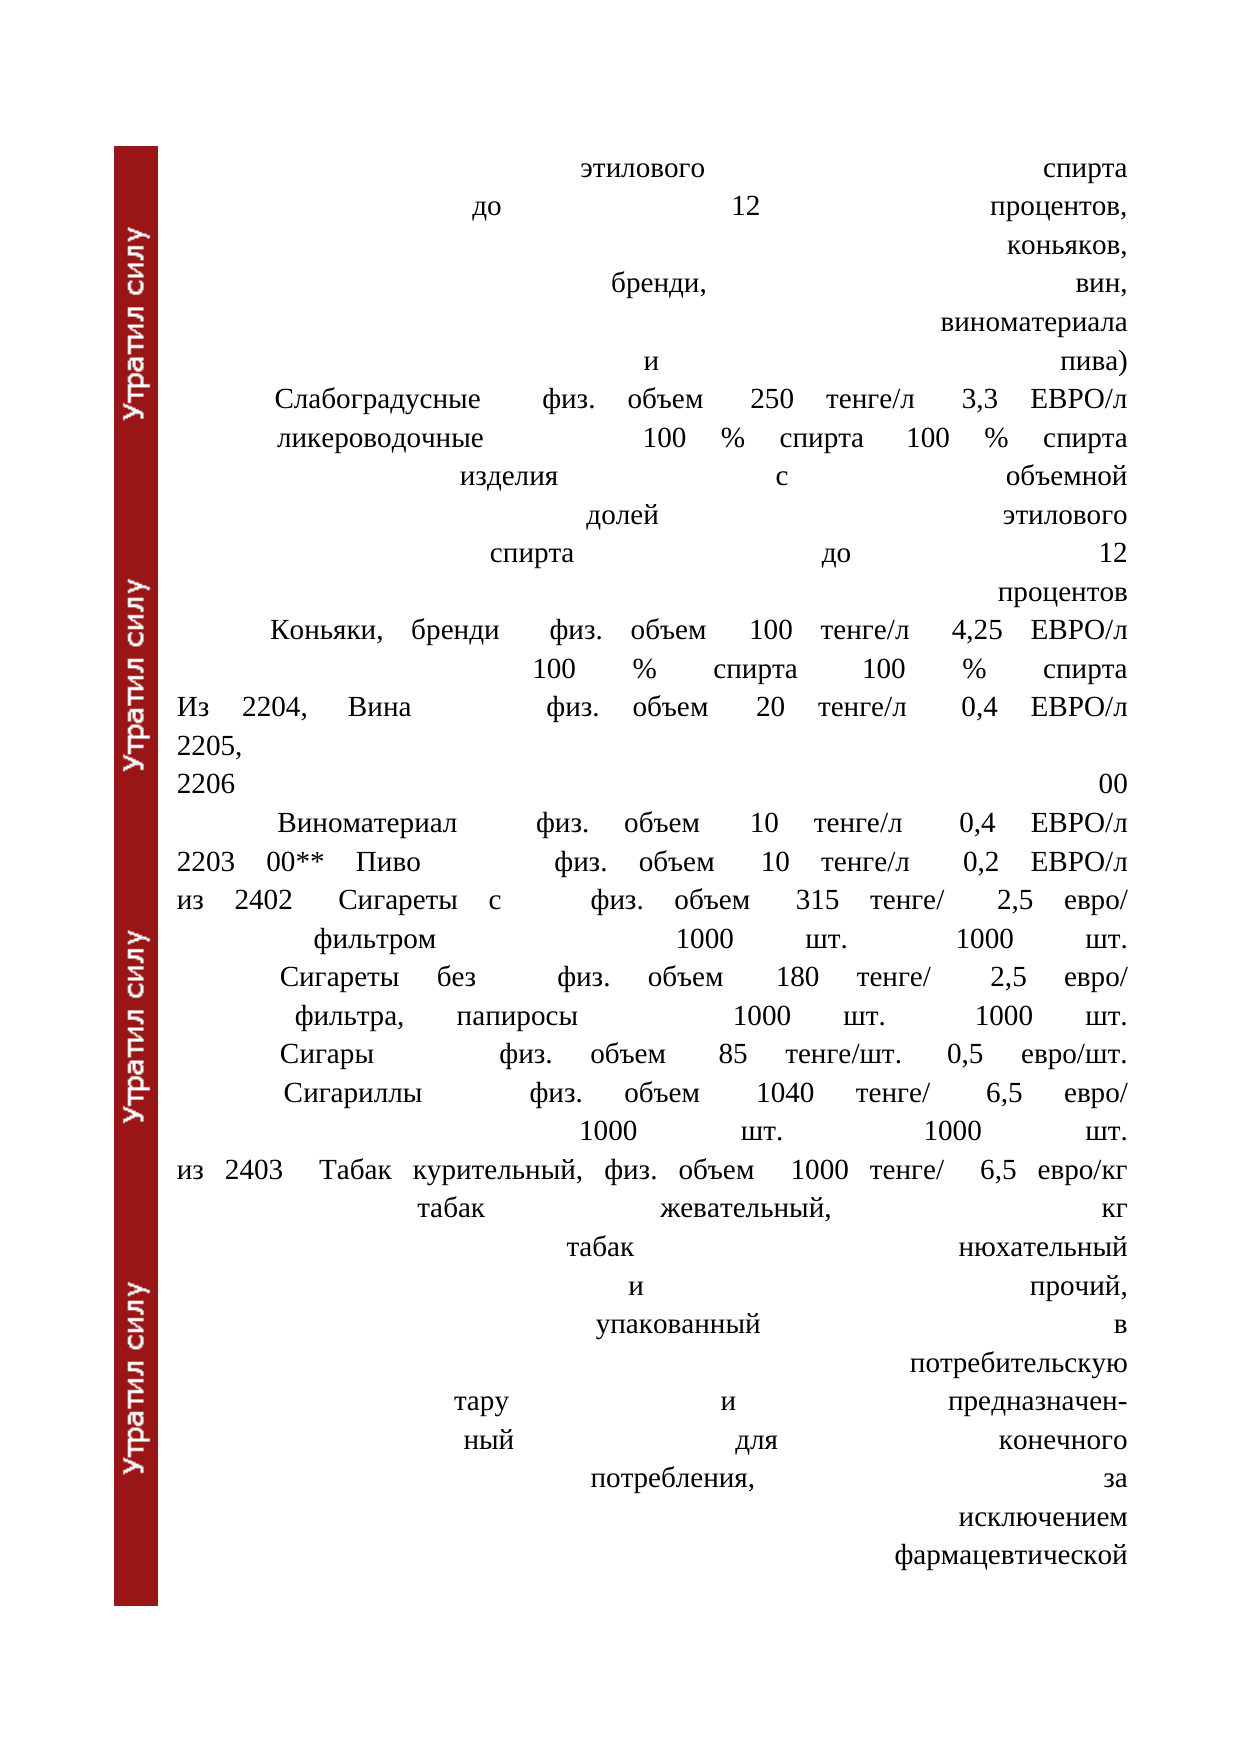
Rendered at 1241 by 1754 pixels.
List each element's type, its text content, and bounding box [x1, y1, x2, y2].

picture [114, 1571, 158, 1606]
picture [114, 146, 158, 150]
